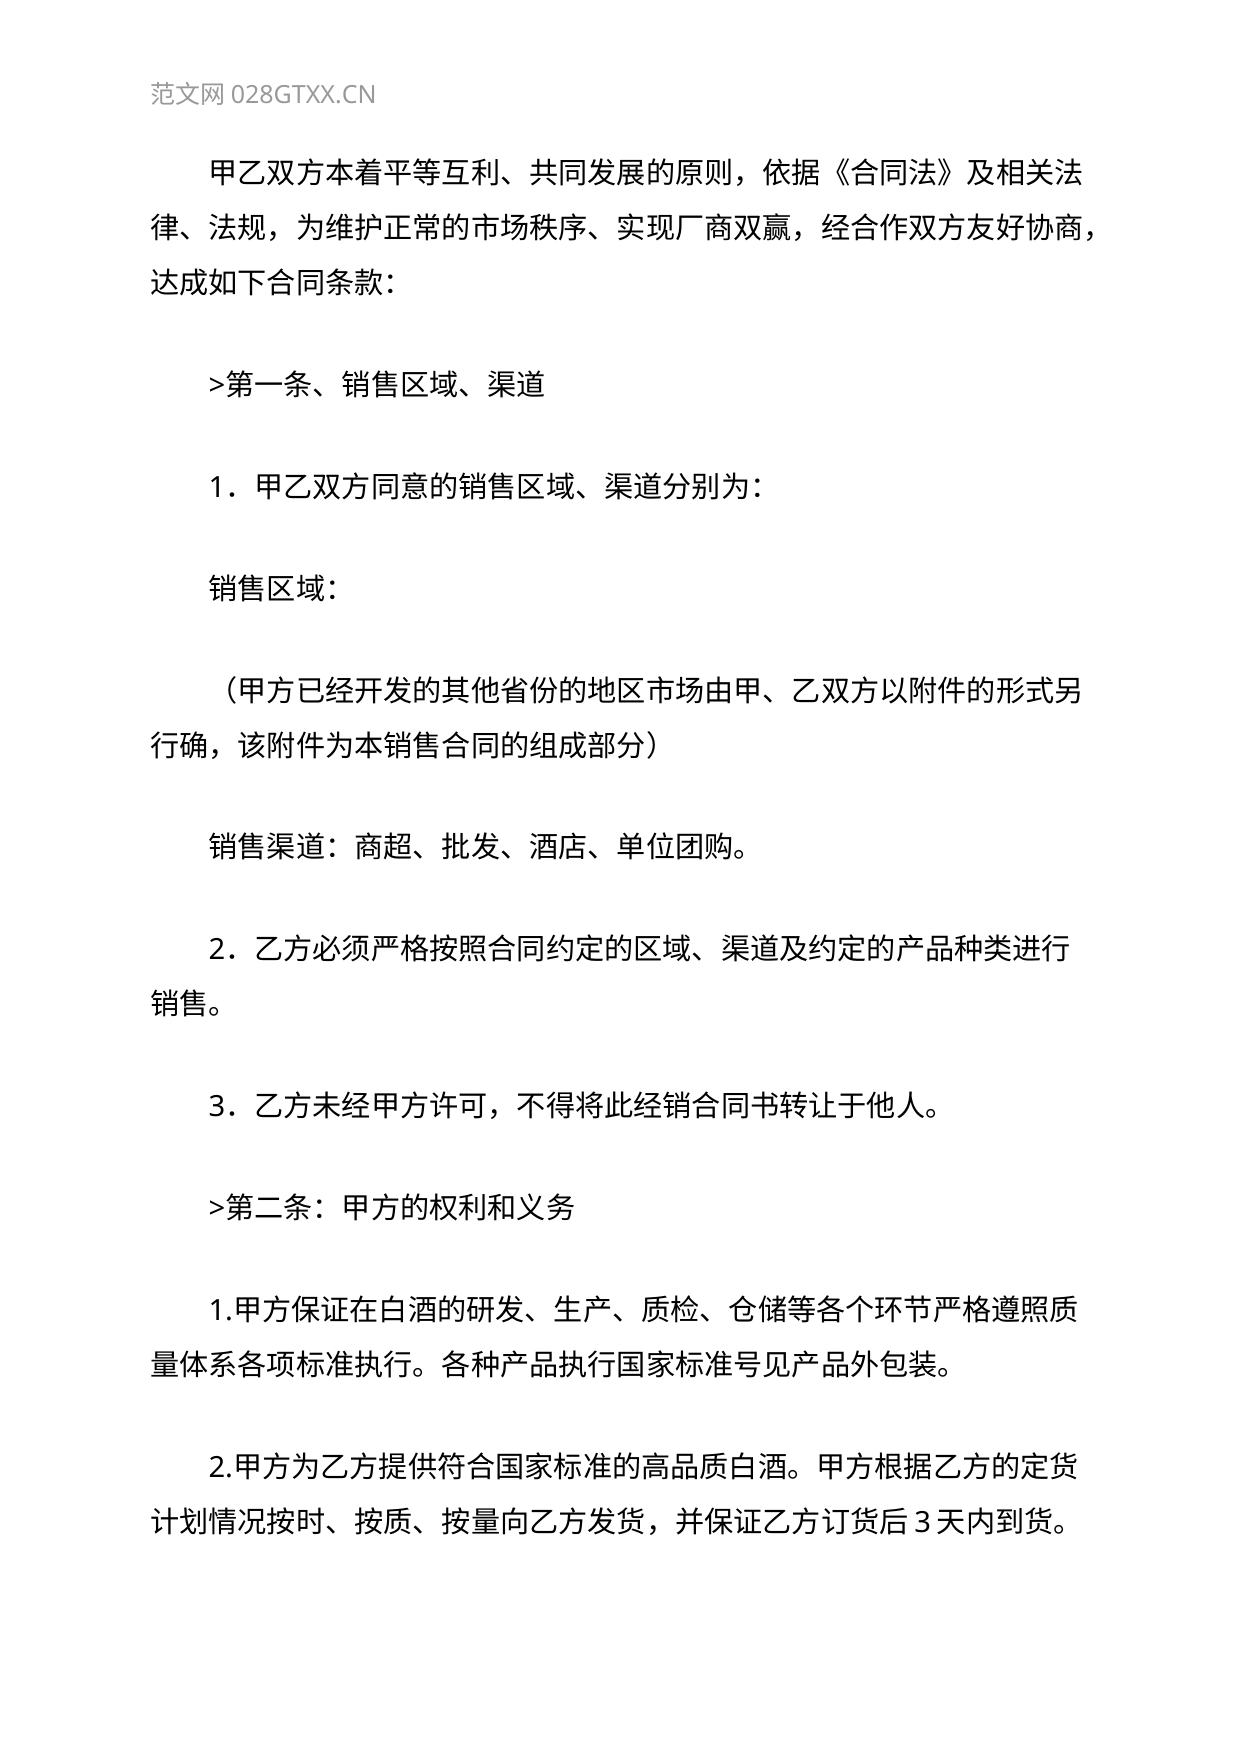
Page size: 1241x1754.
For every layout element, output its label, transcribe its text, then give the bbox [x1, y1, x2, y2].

text 销售区域： [150, 566, 1090, 608]
text 甲乙双方本着平等互利、共同发展的原则，依据《合同法》及相关法律、法规，为维护正常的市场秩序、实现厂商双赢，经合作双方友好协商，达成如下合同条款： [150, 150, 1090, 302]
text 销售渠道：商超、批发、酒店、单位团购。 [150, 824, 1090, 866]
text 1.甲方保证在白酒的研发、生产、质检、仓储等各个环节严格遵照质量体系各项标准执行。各种产品执行国家标准号见产品外包装。 [150, 1286, 1090, 1384]
text 2.甲方为乙方提供符合国家标准的高品质白酒。甲方根据乙方的定货计划情况按时、按质、按量向乙方发货，并保证乙方订货后3天内到货。 [150, 1443, 1090, 1541]
text >第二条：甲方的权利和义务 [150, 1184, 1090, 1227]
text （甲方已经开发的其他省份的地区市场由甲、乙双方以附件的形式另行确，该附件为本销售合同的组成部分） [150, 667, 1090, 764]
text 1．甲乙双方同意的销售区域、渠道分别为： [150, 463, 1090, 506]
text 3．乙方未经甲方许可，不得将此经销合同书转让于他人。 [150, 1082, 1090, 1125]
text 2．乙方必须严格按照合同约定的区域、渠道及约定的产品种类进行销售。 [150, 926, 1090, 1023]
text >第一条、销售区域、渠道 [150, 362, 1090, 404]
